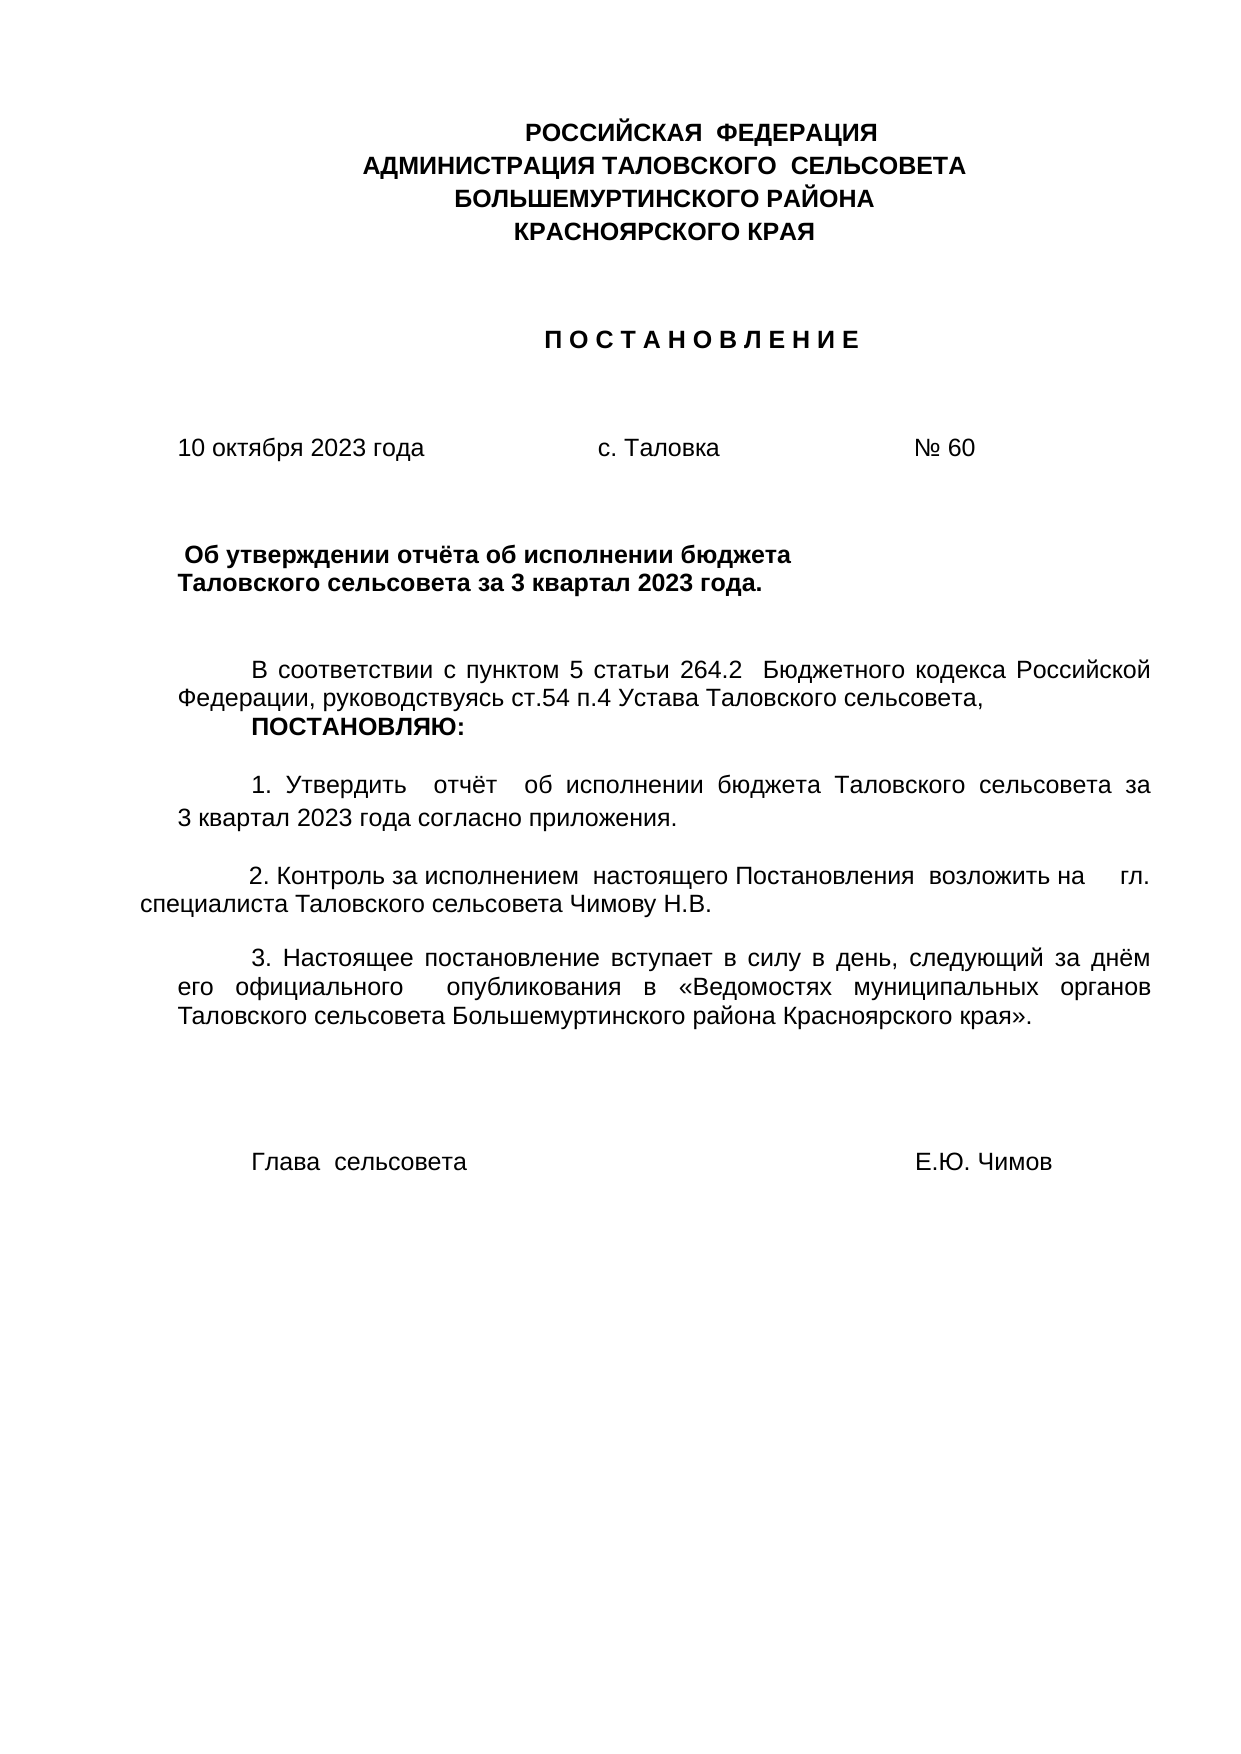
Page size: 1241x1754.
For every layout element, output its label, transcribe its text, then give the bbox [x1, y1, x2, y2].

text ПОСТАНОВЛЯЮ: [177, 712, 1152, 741]
subtitle 3. Настоящее постановление вступает в силу в день, следующий за днём его официального опубликования в «Ведомостях муниципальных органов Таловского сельсовета Большемуртинского района Красноярского края». [177, 943, 1152, 1029]
title Таловского сельсовета за 3 квартал 2023 года. [177, 568, 1152, 597]
text 1. Утвердить отчёт об исполнении бюджета Таловского сельсовета за 3 квартал 2023 года согласно приложения. [177, 769, 1152, 831]
text В соответствии с пунктом 5 статьи 264.2 Бюджетного кодекса Российской Федерации, руководствуясь ст.54 п.4 Устава Таловского сельсовета, [177, 654, 1152, 712]
title Об утверждении отчёта об исполнении бюджета [177, 539, 1152, 568]
text Глава сельсовета Е.Ю. Чимов [177, 1147, 1152, 1176]
text РОССИЙСКАЯ ФЕДЕРАЦИЯ АДМИНИСТРАЦИЯ ТАЛОВСКОГО СЕЛЬСОВЕТА БОЛЬШЕМУРТИНСКОГО РАЙОНА КРАСНОЯРСКОГО КРАЯ [177, 118, 1152, 246]
text 10 октября 2023 года с. Таловка № 60 [177, 433, 1152, 461]
text П О С Т А Н О В Л Е Н И Е [177, 325, 1152, 354]
subtitle 2. Контроль за исполнением настоящего Постановления возложить на гл. специалиста Таловского сельсовета Чимову Н.В. [140, 861, 1152, 918]
